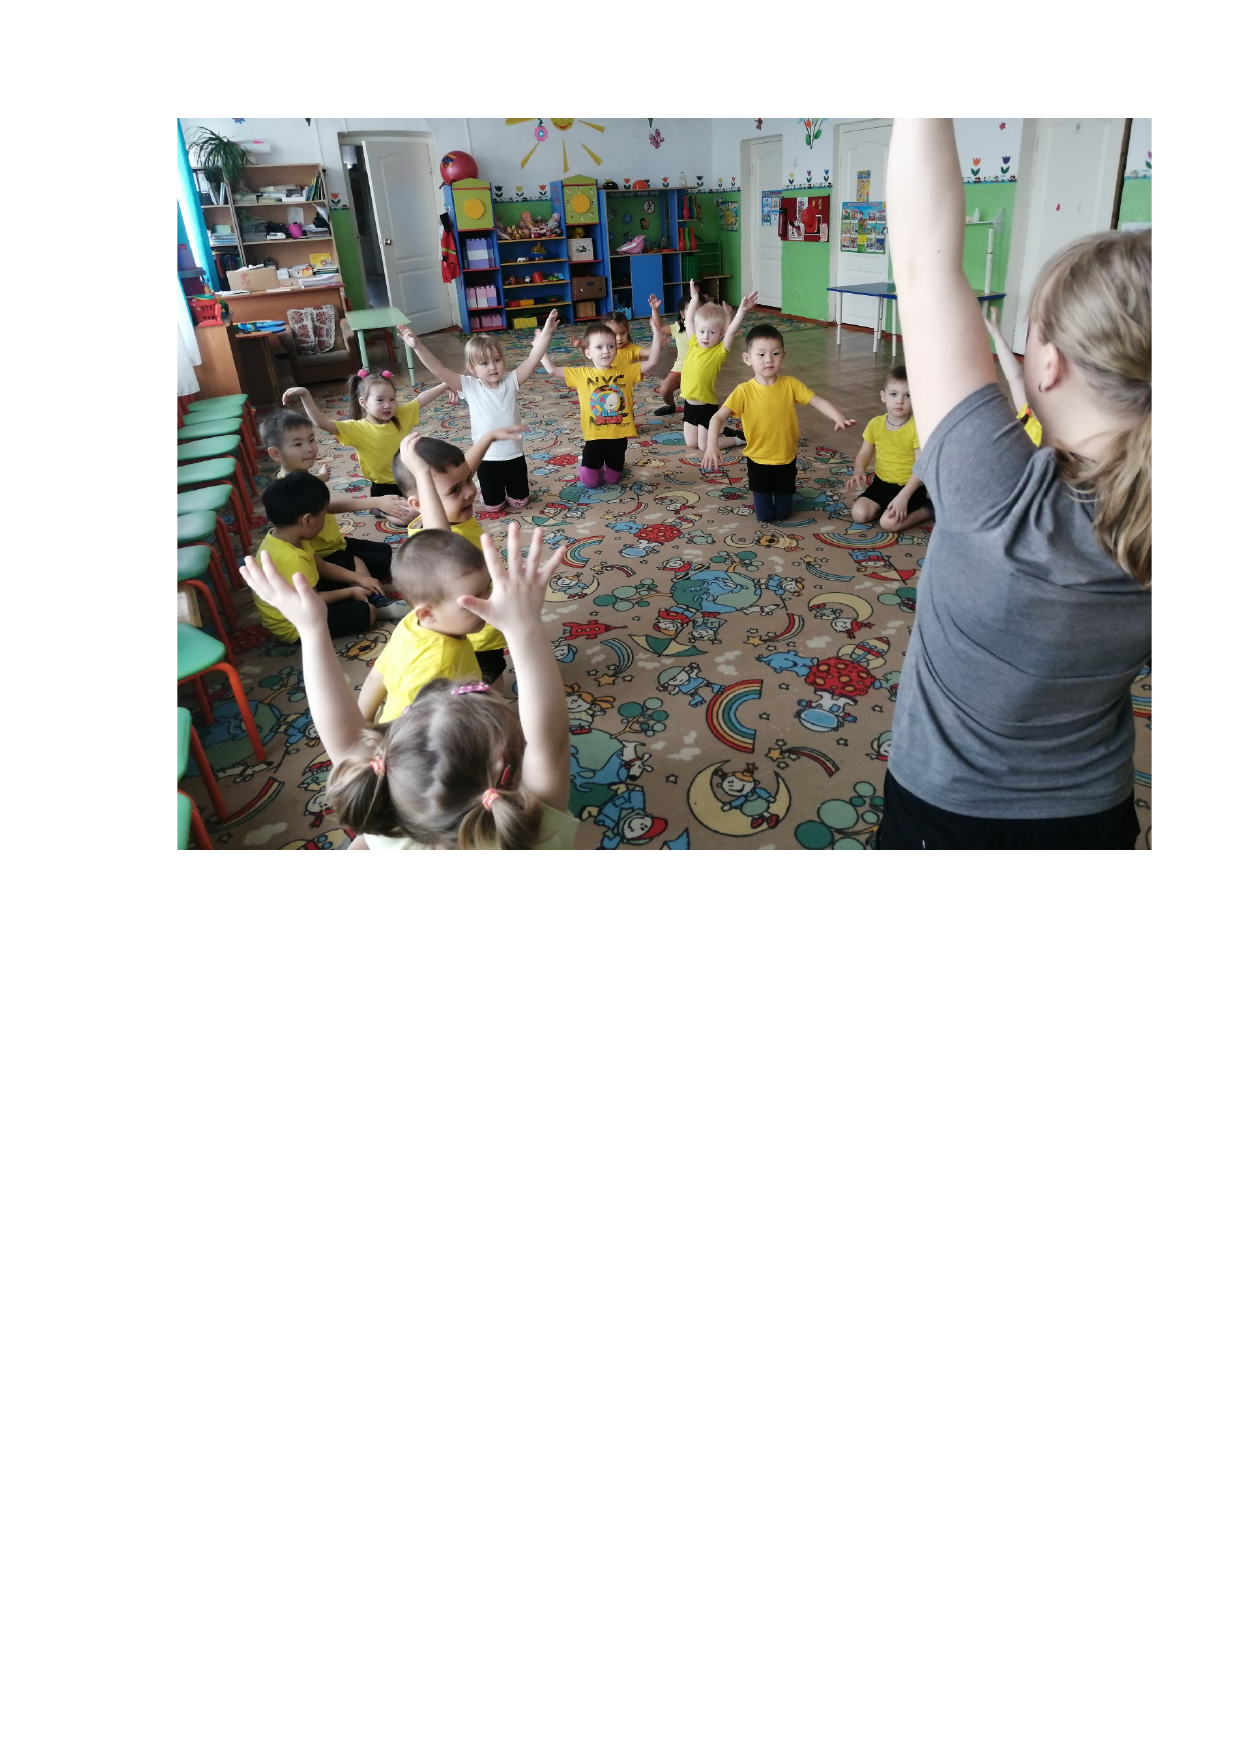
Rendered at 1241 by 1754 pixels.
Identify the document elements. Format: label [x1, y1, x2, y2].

picture [177, 118, 1152, 850]
